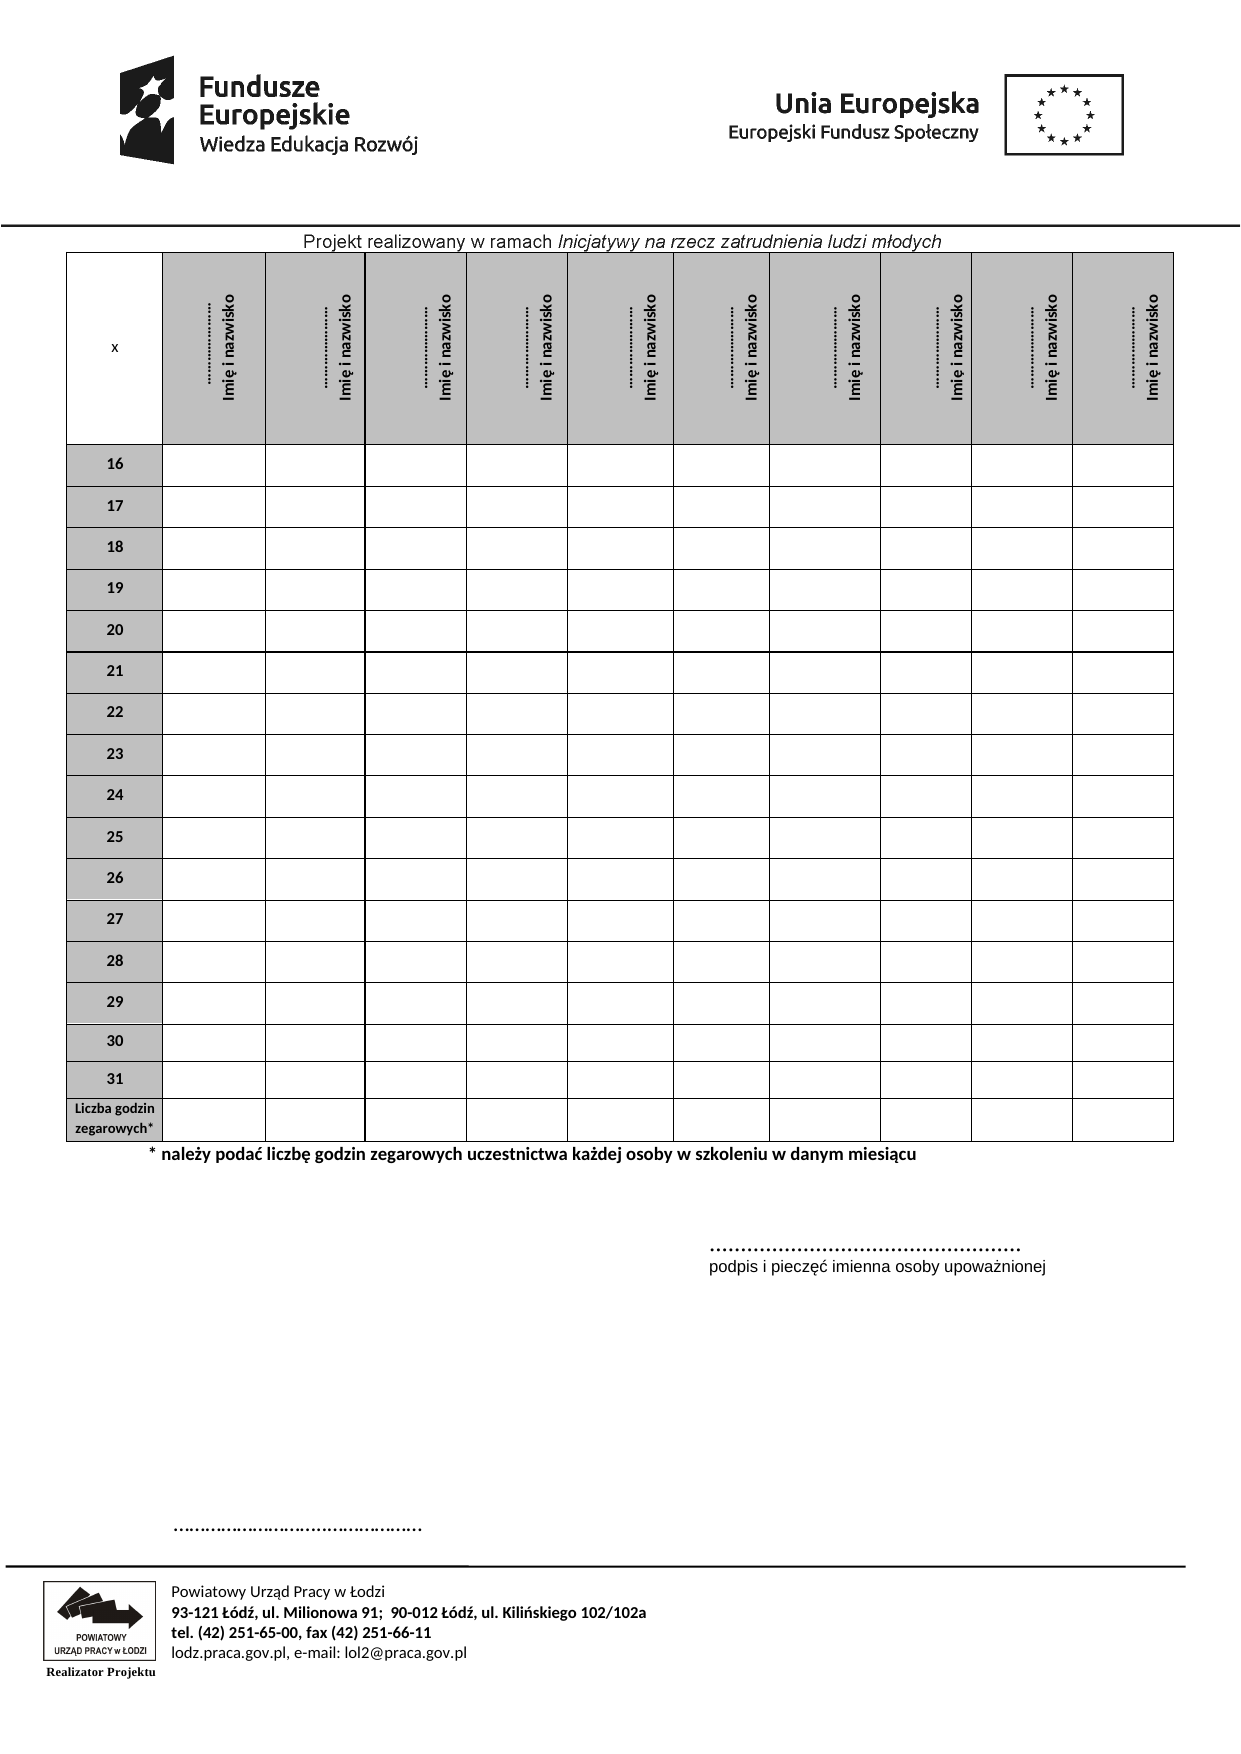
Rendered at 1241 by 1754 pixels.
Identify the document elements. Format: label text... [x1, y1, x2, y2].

table_cell [568, 983, 673, 1023]
table_cell [770, 818, 880, 858]
table_cell [568, 528, 673, 569]
table_cell [467, 528, 567, 569]
table_cell [266, 487, 364, 527]
table_cell [972, 735, 1072, 775]
table_cell [770, 570, 880, 610]
table_header ………………… Imię i nazwisko [163, 253, 265, 444]
table_cell [881, 1062, 971, 1098]
table_cell [881, 818, 971, 858]
table_cell [770, 528, 880, 569]
table_cell [881, 528, 971, 569]
table_cell [467, 818, 567, 858]
table_cell [163, 611, 265, 651]
table_cell [163, 901, 265, 941]
table_cell [163, 570, 265, 610]
table_cell [972, 818, 1072, 858]
table_cell [568, 942, 673, 982]
table_cell [972, 901, 1072, 941]
table_cell [366, 776, 466, 817]
table_cell [770, 487, 880, 527]
table_cell [972, 942, 1072, 982]
table_cell [568, 653, 673, 693]
table_cell [266, 570, 364, 610]
table_header x [67, 253, 162, 444]
table_cell [366, 942, 466, 982]
table_cell [163, 445, 265, 486]
table_cell [1073, 1025, 1173, 1061]
table_cell [266, 901, 364, 941]
table_header ………………… Imię i nazwisko [467, 253, 567, 444]
table_cell [674, 901, 769, 941]
table_cell [972, 859, 1072, 899]
table_cell [163, 818, 265, 858]
text ………………………..……………… [148, 1509, 1092, 1537]
table_cell [1073, 776, 1173, 817]
table_cell [1073, 445, 1173, 486]
table_cell [674, 983, 769, 1023]
table_cell [266, 818, 364, 858]
table_cell [366, 570, 466, 610]
table_cell [467, 942, 567, 982]
table_cell [568, 818, 673, 858]
table_cell [568, 859, 673, 899]
table_cell 29 [67, 983, 162, 1023]
table_cell [467, 983, 567, 1023]
table_cell 23 [67, 735, 162, 775]
table_cell [467, 1025, 567, 1061]
table_cell [972, 445, 1072, 486]
table_cell [674, 528, 769, 569]
table_cell [1073, 653, 1173, 693]
table_cell [266, 1099, 364, 1141]
table_cell 31 [67, 1062, 162, 1098]
table_cell [881, 653, 971, 693]
table_cell [366, 901, 466, 941]
table_header ………………… Imię i nazwisko [366, 253, 466, 444]
table_cell [881, 942, 971, 982]
table_cell [467, 776, 567, 817]
table_cell [674, 1025, 769, 1061]
table_cell [163, 776, 265, 817]
table_cell [674, 611, 769, 651]
table_cell [568, 611, 673, 651]
table_cell [366, 735, 466, 775]
table_cell 25 [67, 818, 162, 858]
table_cell [881, 611, 971, 651]
table_cell [266, 1025, 364, 1061]
table_cell [674, 818, 769, 858]
table_cell [881, 735, 971, 775]
table_cell [568, 901, 673, 941]
picture [43, 1581, 156, 1661]
table_cell [568, 445, 673, 486]
table_cell [770, 653, 880, 693]
table_cell [467, 487, 567, 527]
table_cell 21 [67, 653, 162, 693]
table_cell 24 [67, 776, 162, 817]
table_header ………………… Imię i nazwisko [568, 253, 673, 444]
table_cell [770, 1062, 880, 1098]
table_cell [1073, 859, 1173, 899]
table_cell 16 [67, 445, 162, 486]
table_cell [266, 694, 364, 734]
table_cell [674, 653, 769, 693]
table_cell [674, 735, 769, 775]
table_cell [266, 983, 364, 1023]
table_cell [972, 776, 1072, 817]
table_cell [568, 1062, 673, 1098]
table_cell [881, 1025, 971, 1061]
table_cell [163, 1062, 265, 1098]
table_cell [972, 1062, 1072, 1098]
table_cell [568, 694, 673, 734]
table_cell [972, 1025, 1072, 1061]
table_cell [881, 445, 971, 486]
table_cell [366, 487, 466, 527]
table_cell [770, 776, 880, 817]
table_cell [972, 570, 1072, 610]
table_cell [1073, 528, 1173, 569]
table_cell [163, 1025, 265, 1061]
table_cell [366, 983, 466, 1023]
table_cell [467, 694, 567, 734]
table_cell [266, 859, 364, 899]
table_cell [674, 487, 769, 527]
table_cell [1073, 570, 1173, 610]
table_header ………………… Imię i nazwisko [770, 253, 880, 444]
table_cell [366, 611, 466, 651]
table_cell [266, 528, 364, 569]
table_cell [163, 528, 265, 569]
table_cell [568, 735, 673, 775]
table_cell [770, 901, 880, 941]
table_cell [163, 487, 265, 527]
table_cell [881, 570, 971, 610]
table_cell [467, 1062, 567, 1098]
picture [0, 0, 1241, 252]
table_cell [972, 528, 1072, 569]
table_cell [366, 1099, 466, 1141]
table_cell 19 [67, 570, 162, 610]
table_cell [972, 1099, 1072, 1141]
table_cell Liczba godzin zegarowych* [67, 1099, 162, 1141]
table_cell [266, 735, 364, 775]
table_cell [881, 1099, 971, 1141]
table_cell [1073, 694, 1173, 734]
table_cell [366, 694, 466, 734]
table_cell [467, 445, 567, 486]
table_cell [467, 901, 567, 941]
table_cell 18 [67, 528, 162, 569]
table_cell [163, 735, 265, 775]
table_cell [366, 1025, 466, 1061]
table_cell [467, 653, 567, 693]
table_cell [467, 1099, 567, 1141]
table_cell [568, 1025, 673, 1061]
table_cell [163, 653, 265, 693]
table_cell [1073, 1062, 1173, 1098]
table_cell [163, 983, 265, 1023]
text .................................................. [709, 1195, 1092, 1257]
table_cell [972, 611, 1072, 651]
table_cell [568, 570, 673, 610]
table_header ………………… Imię i nazwisko [266, 253, 364, 444]
table_cell [972, 487, 1072, 527]
table_cell [467, 735, 567, 775]
table_cell 30 [67, 1025, 162, 1061]
table_cell 27 [67, 901, 162, 941]
table_cell 22 [67, 694, 162, 734]
table_cell [467, 611, 567, 651]
table_cell [1073, 487, 1173, 527]
table_cell 26 [67, 859, 162, 899]
table_cell [881, 776, 971, 817]
table_cell [770, 611, 880, 651]
table_cell [266, 611, 364, 651]
table_cell [366, 528, 466, 569]
table_cell [770, 942, 880, 982]
table_cell [366, 653, 466, 693]
text podpis i pieczęć imienna osoby upoważnionej [709, 1257, 1092, 1276]
table_cell [366, 1062, 466, 1098]
table_cell 28 [67, 942, 162, 982]
table_cell [972, 983, 1072, 1023]
table_cell [1073, 901, 1173, 941]
table_header ………………… Imię i nazwisko [881, 253, 971, 444]
table_cell [674, 694, 769, 734]
table_cell [770, 735, 880, 775]
table_cell [568, 487, 673, 527]
table_cell 17 [67, 487, 162, 527]
table_cell [972, 653, 1072, 693]
table_header ………………… Imię i nazwisko [674, 253, 769, 444]
table_cell [1073, 942, 1173, 982]
table_cell [674, 1099, 769, 1141]
table_cell [366, 859, 466, 899]
table_cell [770, 1025, 880, 1061]
table_cell [881, 859, 971, 899]
table_cell [674, 942, 769, 982]
table_cell [881, 487, 971, 527]
table_cell [266, 1062, 364, 1098]
table_cell [568, 776, 673, 817]
table_cell [972, 694, 1072, 734]
table_cell [770, 983, 880, 1023]
table_cell [568, 1099, 673, 1141]
table_cell [881, 983, 971, 1023]
table_cell [1073, 611, 1173, 651]
table_cell [881, 901, 971, 941]
table_header ………………… Imię i nazwisko [972, 253, 1072, 444]
table_cell [770, 694, 880, 734]
table_cell [674, 570, 769, 610]
table_cell [1073, 1099, 1173, 1141]
table_cell [467, 570, 567, 610]
table_cell [881, 694, 971, 734]
table_cell [163, 859, 265, 899]
table_cell [366, 818, 466, 858]
table_cell [770, 1099, 880, 1141]
table_cell [266, 445, 364, 486]
table_cell [366, 445, 466, 486]
table_cell [674, 445, 769, 486]
table_cell [266, 653, 364, 693]
table_cell [770, 445, 880, 486]
table_cell [1073, 983, 1173, 1023]
text * należy podać liczbę godzin zegarowych uczestnictwa każdej osoby w szkoleniu w danym miesiącu [148, 1142, 1092, 1165]
table_cell [163, 942, 265, 982]
table_cell [163, 1099, 265, 1141]
table_cell [266, 776, 364, 817]
table_cell [467, 859, 567, 899]
table_cell [163, 694, 265, 734]
table_cell 20 [67, 611, 162, 651]
table_cell [674, 776, 769, 817]
table_cell [674, 859, 769, 899]
table_header ………………… Imię i nazwisko [1073, 253, 1173, 444]
table_cell [770, 859, 880, 899]
table_cell [1073, 735, 1173, 775]
table_cell [1073, 818, 1173, 858]
table_cell [674, 1062, 769, 1098]
table_cell [266, 942, 364, 982]
